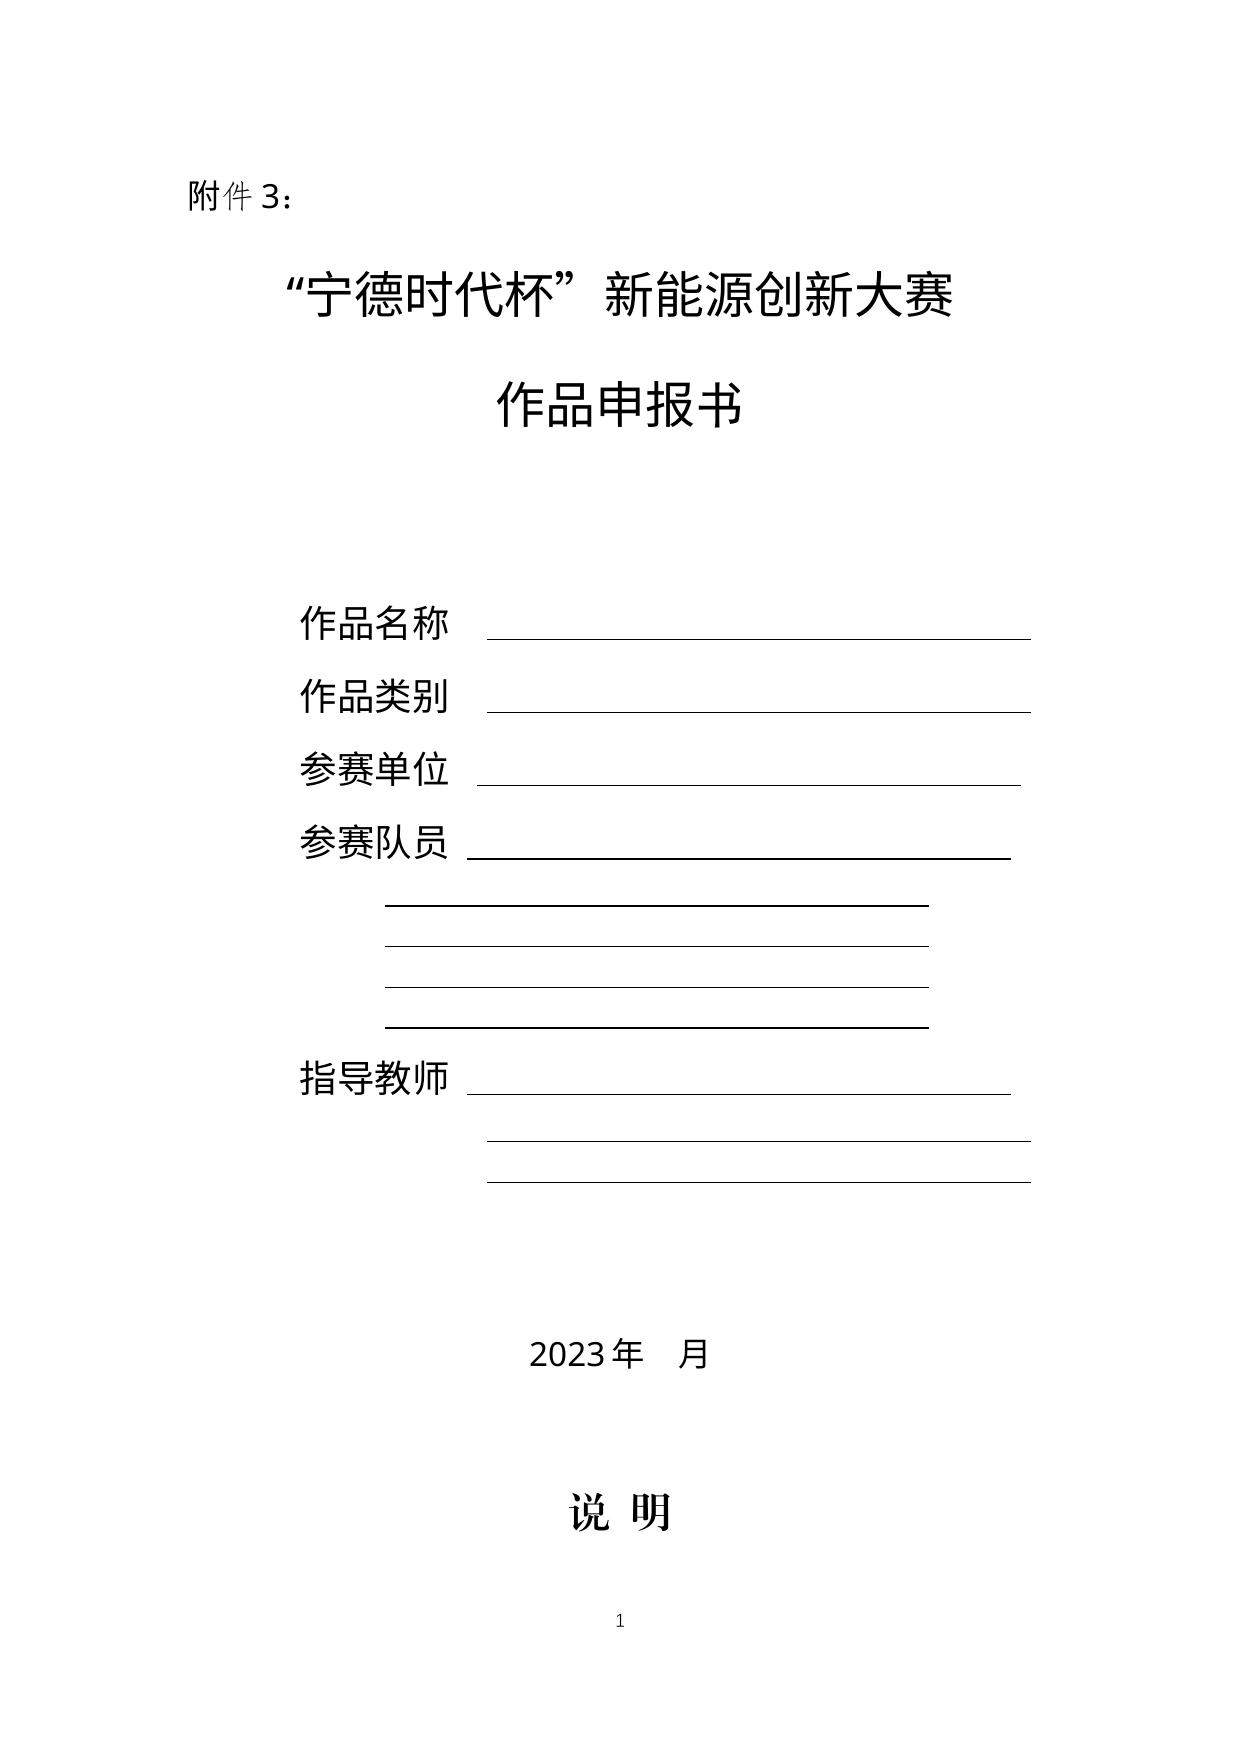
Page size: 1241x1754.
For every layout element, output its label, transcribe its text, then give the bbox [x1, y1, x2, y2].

text 参赛单位 [187, 735, 1053, 800]
text 说 明 [187, 1483, 1053, 1548]
text “宁德时代杯”新能源创新大赛 [187, 259, 1053, 324]
text 作品名称 [187, 589, 1053, 654]
text 指导教师 [187, 1044, 1053, 1109]
text 参赛队员 [187, 808, 1053, 873]
text 2023年 月 [187, 1320, 1053, 1385]
text 作品类别 [187, 662, 1053, 727]
text 作品申报书 [187, 369, 1053, 434]
text 附件3： [187, 162, 1053, 227]
